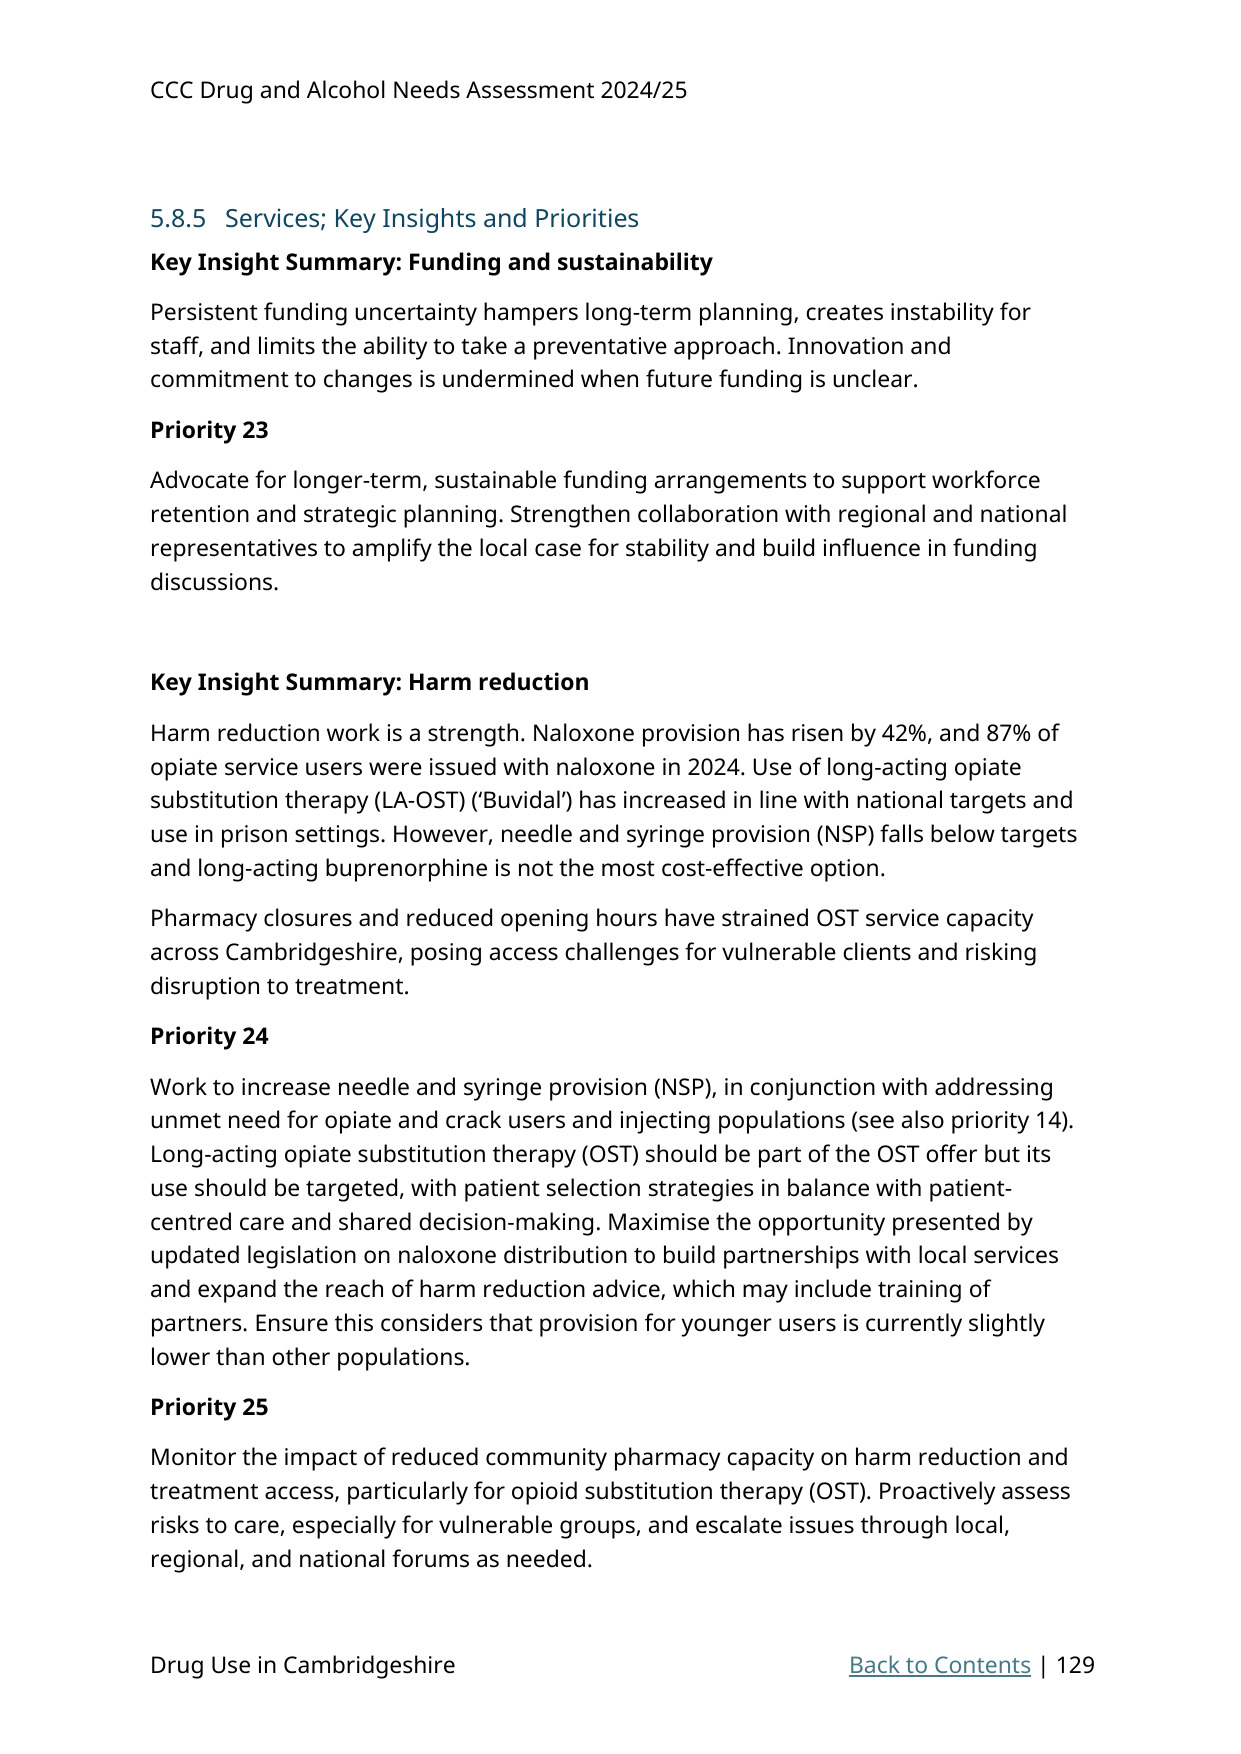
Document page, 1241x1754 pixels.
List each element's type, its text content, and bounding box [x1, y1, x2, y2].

text Work to increase needle and syringe provision (NSP), in conjunction with addressing unmet need for opiate and crack users and injecting populations (see also priority 14). Long-acting opiate substitution therapy (OST) should be part of the OST offer but its use should be targeted, with patient selection strategies in balance with patient-centred care and shared decision-making. Maximise the opportunity presented by updated legislation on naloxone distribution to build partnerships with local services and expand the reach of harm reduction advice, which may include training of partners. Ensure this considers that provision for younger users is currently slightly lower than other populations. [150, 1071, 1090, 1372]
text Priority 24 [150, 1020, 1090, 1051]
text Harm reduction work is a strength. Naloxone provision has risen by 42%, and 87% of opiate service users were issued with naloxone in 2024. Use of long-acting opiate substitution therapy (LA-OST) (‘Buvidal’) has increased in line with national targets and use in prison settings. However, needle and syringe provision (NSP) falls below targets and long-acting buprenorphine is not the most cost-effective option. [150, 717, 1090, 883]
text Monitor the impact of reduced community pharmacy capacity on harm reduction and treatment access, particularly for opioid substitution therapy (OST). Proactively assess risks to care, especially for vulnerable groups, and escalate issues through local, regional, and national forums as needed. [150, 1441, 1090, 1574]
subtitle Services; Key Insights and Priorities [150, 200, 1090, 234]
text Advocate for longer-term, sustainable funding arrangements to support workforce retention and strategic planning. Strengthen collaboration with regional and national representatives to amplify the local case for stability and build influence in funding discussions. [150, 464, 1090, 597]
text Key Insight Summary: Harm reduction [150, 666, 1090, 698]
text Priority 23 [150, 414, 1090, 445]
text Pharmacy closures and reduced opening hours have strained OST service capacity across Cambridgeshire, posing access challenges for vulnerable clients and risking disruption to treatment. [150, 902, 1090, 1001]
text Key Insight Summary: Funding and sustainability [150, 246, 1090, 277]
text Persistent funding uncertainty hampers long-term planning, creates instability for staff, and limits the ability to take a preventative approach. Innovation and commitment to changes is undermined when future funding is unclear. [150, 296, 1090, 395]
text Priority 25 [150, 1391, 1090, 1422]
